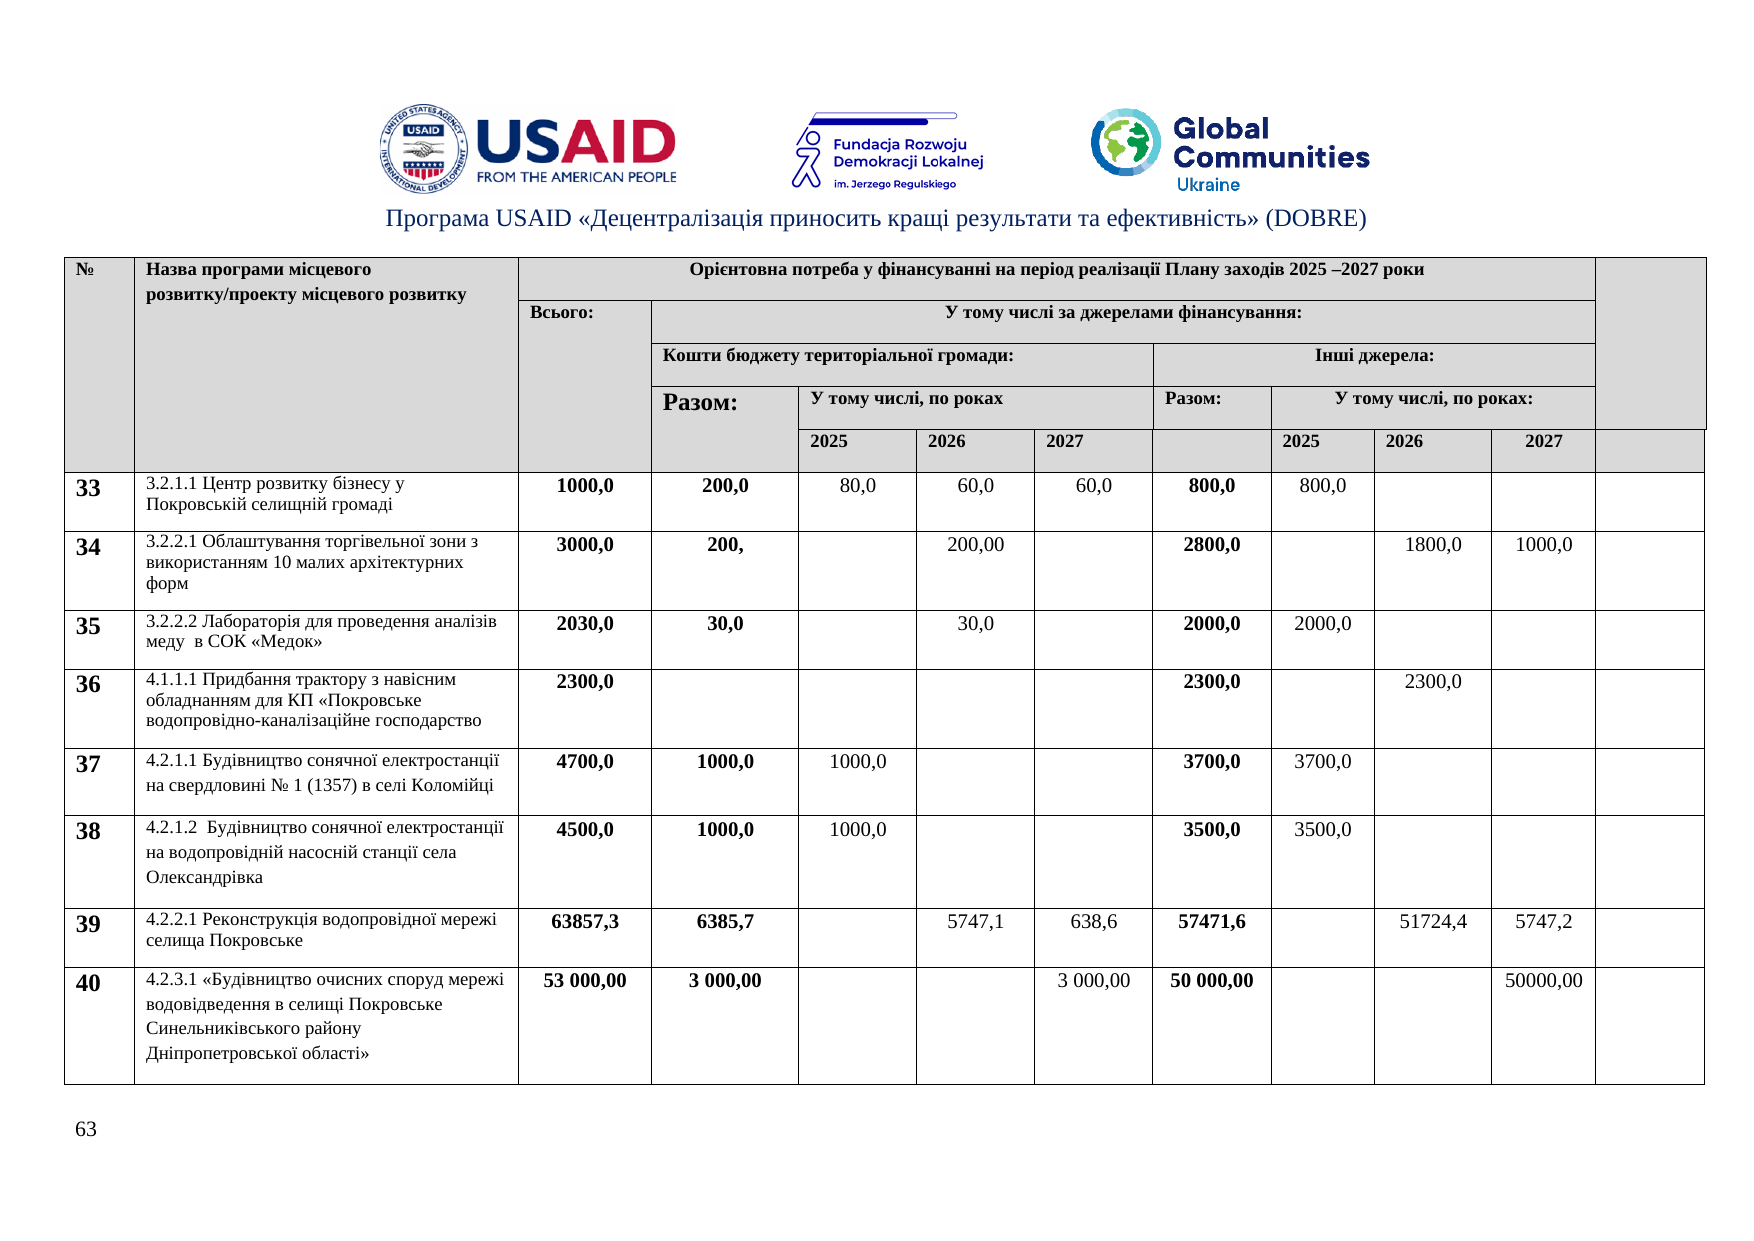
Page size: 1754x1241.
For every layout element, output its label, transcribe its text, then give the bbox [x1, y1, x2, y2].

table_cell У тому числі, по роках [799, 387, 1153, 429]
table_cell Інші джерела: [1154, 344, 1595, 386]
table_cell [1596, 473, 1704, 531]
table_cell [1375, 749, 1491, 815]
table_cell 4700,0 [519, 749, 651, 815]
table_cell [917, 968, 1034, 1084]
table_cell 30,0 [917, 611, 1034, 668]
table_cell 39 [65, 909, 134, 967]
table_cell 4.2.2.1 Реконструкція водопровідної мережі селища Покровське [135, 909, 518, 967]
picture [789, 105, 987, 194]
table_cell [1596, 816, 1704, 908]
table_cell 3700,0 [1272, 749, 1374, 815]
picture [1084, 102, 1375, 196]
table_cell 2027 [1492, 430, 1595, 472]
table_cell [1035, 532, 1152, 610]
table_cell [1272, 532, 1374, 610]
table_cell 200,0 [652, 473, 798, 531]
picture [379, 104, 677, 194]
table_cell [1375, 816, 1491, 908]
table_cell [1596, 430, 1704, 472]
table_cell [1035, 816, 1152, 908]
table_cell [1035, 611, 1152, 668]
table_cell 3.2.1.1 Центр розвитку бізнесу у Покровській селищній громаді [135, 473, 518, 531]
table_cell [1375, 473, 1491, 531]
table_cell [1153, 430, 1271, 472]
table_cell 4500,0 [519, 816, 651, 908]
table_cell 5747,1 [917, 909, 1034, 967]
table_cell 40 [65, 968, 134, 1084]
table_cell [1596, 909, 1704, 967]
table_cell 2300,0 [1375, 670, 1491, 748]
table_cell 37 [65, 749, 134, 815]
table_cell 200,00 [917, 532, 1034, 610]
table_cell [799, 968, 916, 1084]
table_cell [1272, 670, 1374, 748]
table_header Орієнтовна потреба у фінансуванні на період реалізації Плану заходів 2025 –2027 роки [519, 258, 1595, 300]
table_cell 2000,0 [1153, 611, 1271, 668]
table_cell 638,6 [1035, 909, 1152, 967]
table_cell [1596, 749, 1704, 815]
table_cell 3.2.2.2 Лабораторія для проведення аналізів меду в СОК «Медок» [135, 611, 518, 668]
table_cell [799, 611, 916, 668]
table_cell 3.2.2.1 Облаштування торгівельної зони з використанням 10 малих архітектурних форм [135, 532, 518, 610]
table_cell 1000,0 [799, 749, 916, 815]
table_cell 1000,0 [652, 816, 798, 908]
table_cell 2300,0 [1153, 670, 1271, 748]
table_cell 34 [65, 532, 134, 610]
table_cell 53 000,00 [519, 968, 651, 1084]
table_cell 57471,6 [1153, 909, 1271, 967]
table_cell 4.2.3.1 «Будівництво очисних споруд мережі водовідведення в селищі Покровське Синельниківського району Дніпропетровської області» [135, 968, 518, 1084]
table_cell 51724,4 [1375, 909, 1491, 967]
table_cell У тому числі, по роках: [1272, 387, 1595, 429]
table_cell [1492, 611, 1595, 668]
table_cell 200, [652, 532, 798, 610]
table_cell [799, 909, 916, 967]
table_cell 800,0 [1272, 473, 1374, 531]
table_cell 1000,0 [519, 473, 651, 531]
table_cell 3 000,00 [652, 968, 798, 1084]
table_cell 33 [65, 473, 134, 531]
table_cell 4.2.1.1 Будівництво сонячної електростанції на свердловині № 1 (1357) в селі Коломійці [135, 749, 518, 815]
table_cell 35 [65, 611, 134, 668]
table_cell 2025 [1272, 430, 1374, 472]
table_cell 30,0 [652, 611, 798, 668]
table_cell 800,0 [1153, 473, 1271, 531]
table_cell [1596, 968, 1704, 1084]
table_cell [1596, 670, 1704, 748]
table_cell [1492, 816, 1595, 908]
table_cell 50000,00 [1492, 968, 1595, 1084]
table_cell 80,0 [799, 473, 916, 531]
table_cell 2030,0 [519, 611, 651, 668]
table_cell 2300,0 [519, 670, 651, 748]
table_cell Разом: [652, 387, 798, 472]
table_cell У тому числі за джерелами фінансування: [652, 301, 1595, 343]
table_cell 2027 [1035, 430, 1152, 472]
table_cell 50 000,00 [1153, 968, 1271, 1084]
table_cell [1492, 749, 1595, 815]
table_cell 3700,0 [1153, 749, 1271, 815]
table_cell [1272, 909, 1374, 967]
table_cell [1272, 968, 1374, 1084]
table_header [1596, 258, 1706, 429]
table_cell Кошти бюджету територіальної громади: [652, 344, 1153, 386]
table_cell 38 [65, 816, 134, 908]
table_cell 60,0 [917, 473, 1034, 531]
table_cell 4.1.1.1 Придбання трактору з навісним обладнанням для КП «Покровське водопровідно-каналізаційне господарство [135, 670, 518, 748]
table_cell 3000,0 [519, 532, 651, 610]
table_cell Разом: [1154, 387, 1271, 429]
table_cell 1000,0 [1492, 532, 1595, 610]
table_cell 1000,0 [799, 816, 916, 908]
table_cell 1800,0 [1375, 532, 1491, 610]
table_cell 4.2.1.2 Будівництво сонячної електростанції на водопровідній насосній станції села Олександрівка [135, 816, 518, 908]
table_cell [1492, 473, 1595, 531]
table_cell [1596, 611, 1704, 668]
table_cell 60,0 [1035, 473, 1152, 531]
table_cell 36 [65, 670, 134, 748]
table_cell [1375, 611, 1491, 668]
table_cell 3500,0 [1272, 816, 1374, 908]
table_cell 2026 [1375, 430, 1491, 472]
table_cell 3 000,00 [1035, 968, 1152, 1084]
table_cell [799, 532, 916, 610]
table_cell [1375, 968, 1491, 1084]
table_cell [917, 816, 1034, 908]
table_cell 3500,0 [1153, 816, 1271, 908]
table_cell 63857,3 [519, 909, 651, 967]
table_cell [1035, 670, 1152, 748]
table_cell 6385,7 [652, 909, 798, 967]
table_cell Всього: [519, 301, 651, 472]
table_cell 2800,0 [1153, 532, 1271, 610]
table_cell [652, 670, 798, 748]
table_cell 1000,0 [652, 749, 798, 815]
table_header № [65, 258, 134, 472]
table_cell 5747,2 [1492, 909, 1595, 967]
table_cell 2025 [799, 430, 916, 472]
table_header Назва програми місцевого розвитку/проекту місцевого розвитку [135, 258, 518, 472]
table_cell [917, 749, 1034, 815]
table_cell [1035, 749, 1152, 815]
table_cell [799, 670, 916, 748]
table_cell [1492, 670, 1595, 748]
table_cell [1596, 532, 1704, 610]
table_cell [917, 670, 1034, 748]
table_cell 2000,0 [1272, 611, 1374, 668]
table_cell 2026 [917, 430, 1034, 472]
